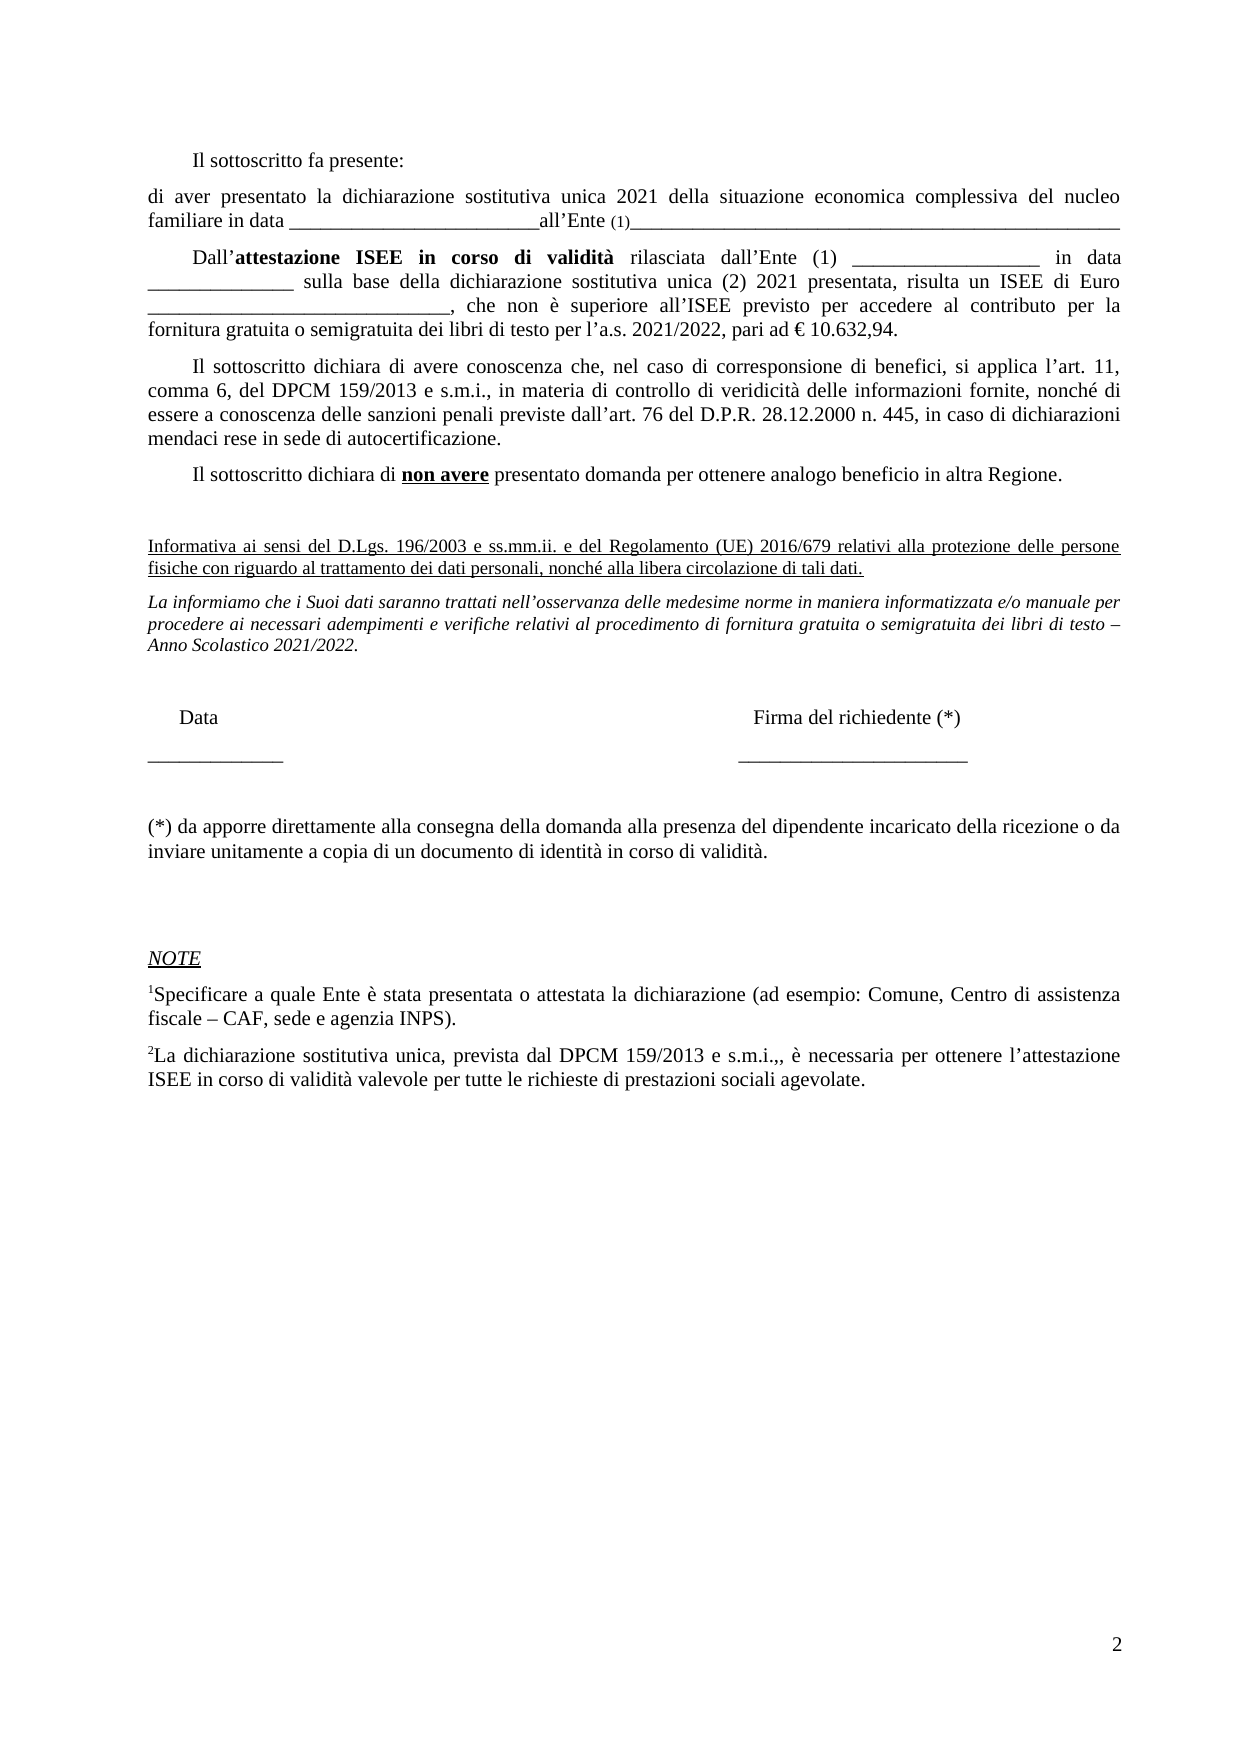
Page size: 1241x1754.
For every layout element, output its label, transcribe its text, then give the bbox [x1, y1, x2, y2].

text Il sottoscritto dichiara di avere conoscenza che, nel caso di corresponsione di benefici, si applica l’art. 11, comma 6, del DPCM 159/2013 e s.m.i., in materia di controllo di veridicità delle informazioni fornite, nonché di essere a conoscenza delle sanzioni penali previste dall’art. 76 del D.P.R. 28.12.2000 n. caso di dichiarazioni mendaci rese in sede di autocertificazione. [148, 353, 1122, 450]
text La informiamo che i Suoi dati saranno trattati nell’osservanza delle medesime norme in maniera informatizzata e/o manuale per procedere ai necessari adempimenti e verifiche relativi al procedimento di fornitura gratuita o semigratuita dei libri di testo – Anno Scolastico 2021/2022. [148, 591, 1122, 656]
text 1Specificare a quale Ente è stata presentata o attestata la dichiarazione (ad esempio: Comune, Centro di assistenza fiscale – CAF, sede e agenzia INPS). [148, 982, 1122, 1030]
text Dall’attestazione ISEE in corso di validità rilasciata dall’Ente (1) __________________ in data ______________ sulla base della dichiarazione sostitutiva unica (2) 2021 presentata, risulta un ISEE di Euro _____________________________, che non è superiore all’ISEE previsto per accedere al contributo per la fornitura gratuita o semigratuita dei libri di testo per l’a.s. 2021/2022, pari ad € 10.632,94. [148, 245, 1122, 341]
text Il sottoscritto dichiara di non avere presentato domanda per ottenere analogo beneficio in altra Regione. [148, 462, 1122, 486]
text NOTE [118, 946, 1122, 970]
text Il sottoscritto fa presente: [118, 148, 1122, 172]
text (*) da apporre direttamente alla consegna della domanda alla presenza del dipendente incaricato della ricezione o da inviare unitamente a copia di un documento di identità in corso di validità. [148, 814, 1122, 863]
text 2La dichiarazione sostitutiva unica, prevista dal DPCM 159/2013 e s.m.i.,, è necessaria per ottenere l’attestazione ISEE in corso di validità valevole per tutte le richieste di prestazioni sociali agevolate. [148, 1043, 1122, 1091]
text Informativa ai sensi del D.Lgs. 196/2003 e ss.mm.ii. e del Regolamento (UE) 2016/679 relativi alla protezione delle persone fisiche con riguardo al trattamento dei dati personali, nonché alla libera circolazione di tali dati. [148, 535, 1122, 578]
text _____________ ______________________ [118, 741, 1122, 765]
text di aver presentato la dichiarazione sostitutiva unica 2021 della situazione economica complessiva del nucleo familiare in data ________________________all’Ente (1)_______________________________________________ [148, 184, 1122, 232]
text Data Firma del richiedente (*) [118, 705, 1122, 729]
